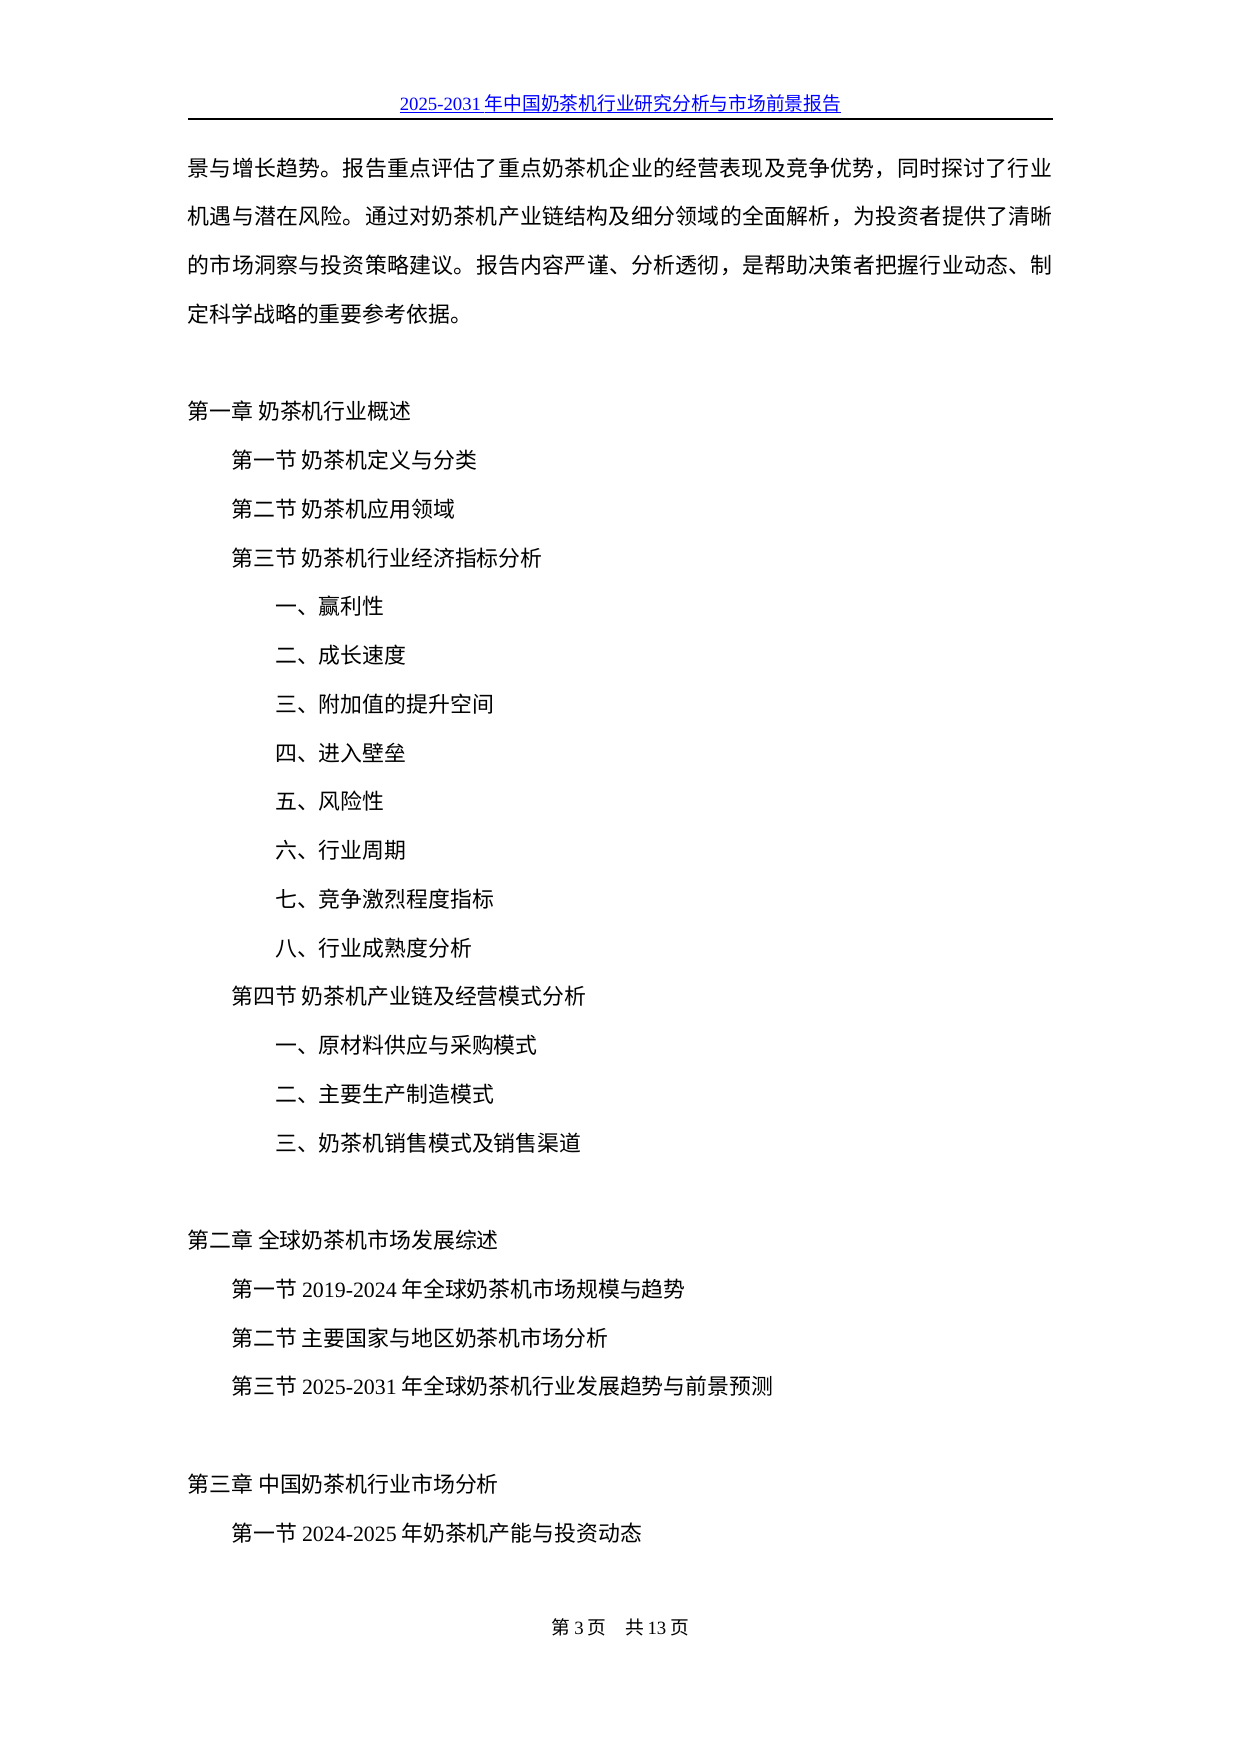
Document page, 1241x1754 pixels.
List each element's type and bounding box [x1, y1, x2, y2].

text [187, 150, 1053, 1548]
